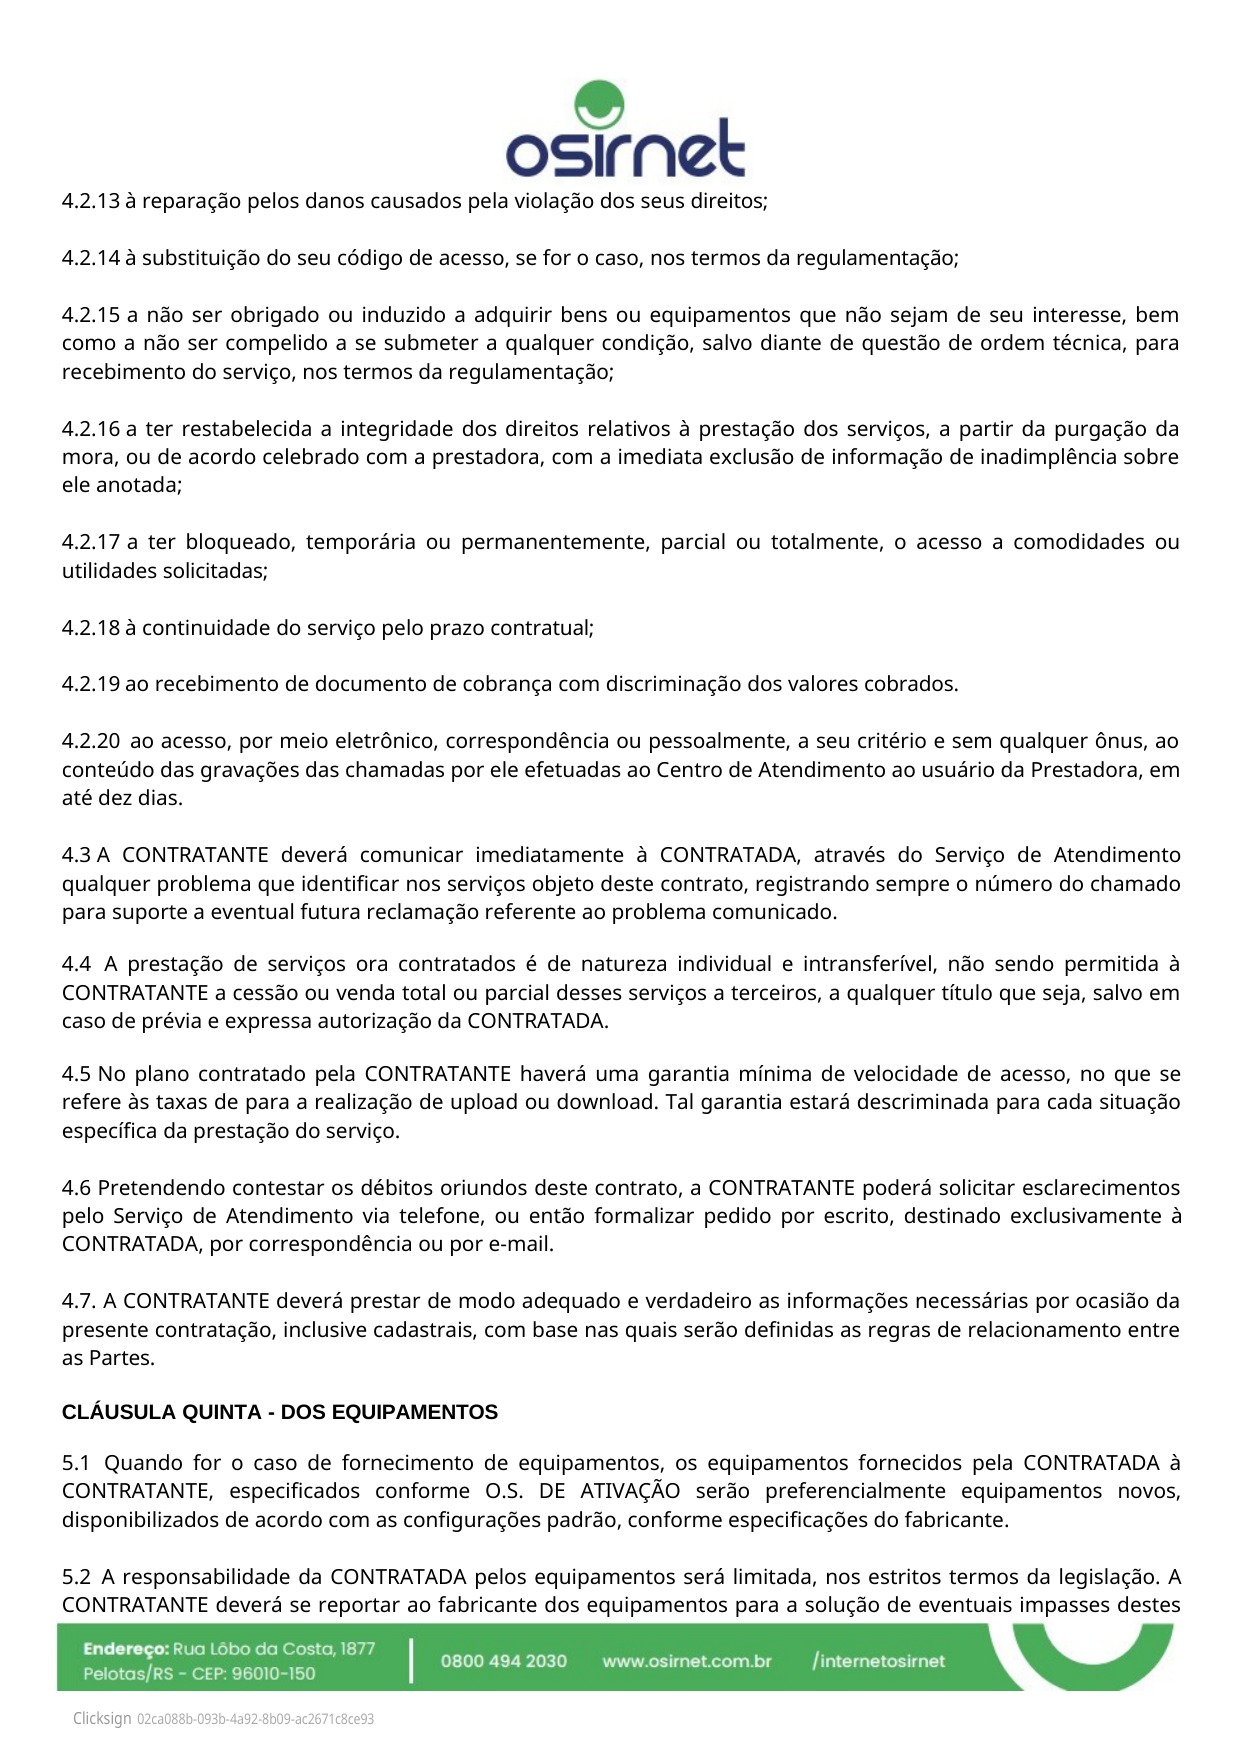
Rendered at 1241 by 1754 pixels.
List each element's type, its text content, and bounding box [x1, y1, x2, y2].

list ao acesso, por meio eletrônico, correspondência ou pessoalmente, a seu critério e sem qualquer ônus, ao conteúdo das gravações das chamadas por ele efetuadas ao Centro de Atendimento ao usuário da Prestadora, em até dez dias. [62, 726, 1182, 812]
list à continuidade do serviço pelo prazo contratual; [62, 613, 1196, 641]
list No plano contratado pela CONTRATANTE haverá uma garantia mínima de velocidade de acesso, no que se refere às taxas de para a realização de upload ou download. Tal garantia estará descriminada para cada situação específica da prestação do serviço. [62, 1059, 1182, 1144]
list a não ser obrigado ou induzido a adquirir bens ou equipamentos que não sejam de seu interesse, bem como a não ser compelido a se submeter a qualquer condição, salvo diante de questão de ordem técnica, para recebimento do serviço, nos termos da regulamentação; [62, 300, 1182, 385]
list à reparação pelos danos causados pela violação dos seus direitos; [62, 186, 1196, 214]
list ao recebimento de documento de cobrança com discriminação dos valores cobrados. [62, 669, 1196, 698]
list a ter restabelecida a integridade dos direitos relativos à prestação dos serviços, a partir da purgação da mora, ou de acordo celebrado com a prestadora, com a imediata exclusão de informação de inadimplência sobre ele anotada; [62, 414, 1182, 499]
list Quando for o caso de fornecimento de equipamentos, os equipamentos fornecidos pela CONTRATADA à CONTRATANTE, especificados conforme O.S. DE ATIVAÇÃO serão preferencialmente equipamentos novos, disponibilizados de acordo com as configurações padrão, conforme especificações do fabricante. [62, 1448, 1182, 1533]
list A prestação de serviços ora contratados é de natureza individual e intransferível, não sendo permitida à CONTRATANTE a cessão ou venda total ou parcial desses serviços a terceiros, a qualquer título que seja, salvo em caso de prévia e expressa autorização da CONTRATADA. [62, 949, 1183, 1035]
picture [502, 78, 753, 186]
subtitle CLÁUSULA QUINTA - DOS EQUIPAMENTOS [62, 1400, 1196, 1424]
list A CONTRATANTE deverá comunicar imediatamente à CONTRATADA, através do Serviço de Atendimento qualquer problema que identificar nos serviços objeto deste contrato, registrando sempre o número do chamado para suporte a eventual futura reclamação referente ao problema comunicado. [62, 840, 1182, 926]
list a ter bloqueado, temporária ou permanentemente, parcial ou totalmente, o acesso a comodidades ou utilidades solicitadas; [62, 527, 1181, 584]
text 4.7. A CONTRATANTE deverá prestar de modo adequado e verdadeiro as informações necessárias por ocasião da presente contratação, inclusive cadastrais, com base nas quais serão definidas as regras de relacionamento entre as Partes. [62, 1286, 1182, 1372]
list à substituição do seu código de acesso, se for o caso, nos termos da regulamentação; [62, 243, 1196, 271]
list Pretendendo contestar os débitos oriundos deste contrato, a CONTRATANTE poderá solicitar esclarecimentos pelo Serviço de Atendimento via telefone, ou então formalizar pedido por escrito, destinado exclusivamente à CONTRATADA, por correspondência ou por e-mail. [62, 1173, 1182, 1258]
picture [56, 1621, 1176, 1691]
